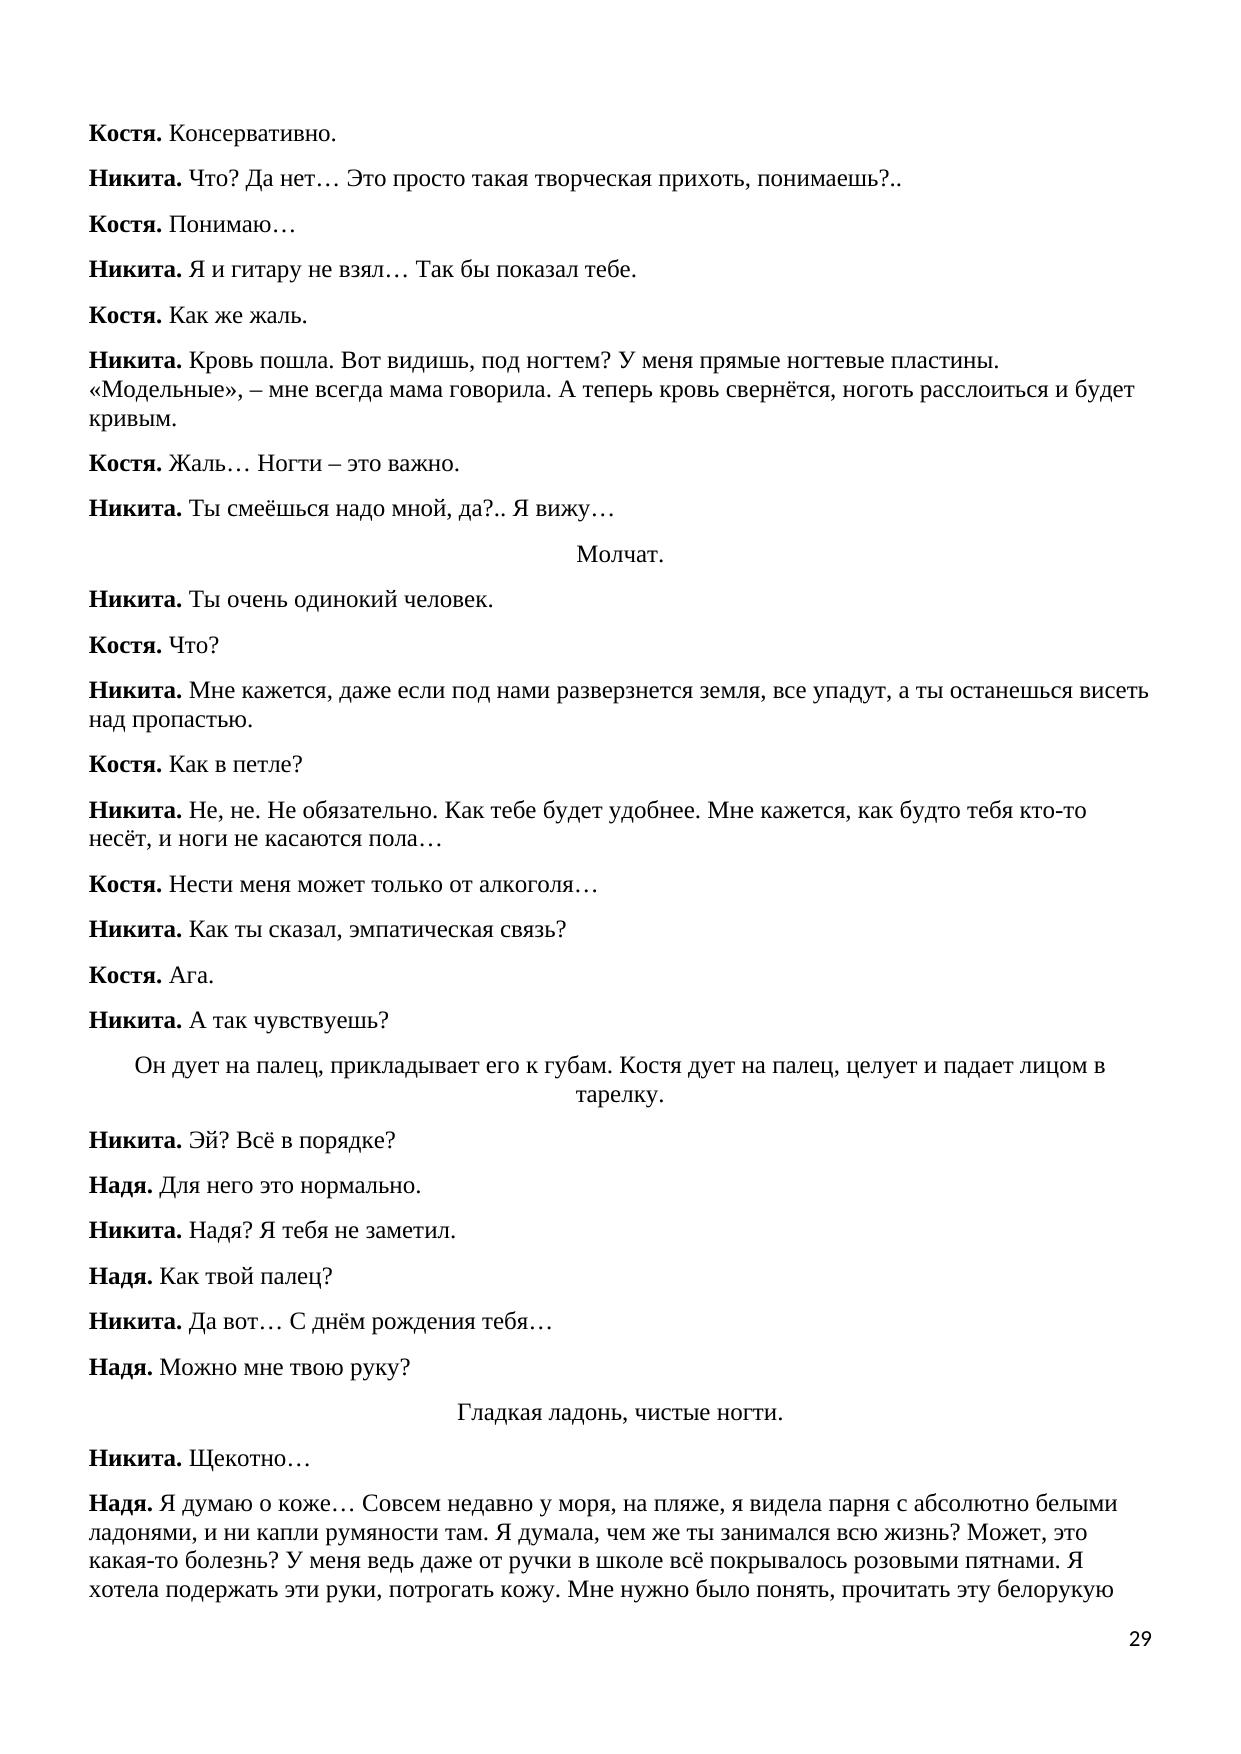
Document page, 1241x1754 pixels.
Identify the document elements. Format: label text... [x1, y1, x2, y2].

text Костя. Как в петле? [88, 749, 1152, 778]
text Костя. Что? [88, 630, 1152, 658]
text Никита. Щекотно… [88, 1443, 1152, 1471]
text Костя. Понимаю… [88, 209, 1152, 238]
text Надя. Можно мне твою руку? [88, 1352, 1152, 1381]
text Никита. Что? Да нет… Это просто такая творческая прихоть, понимаешь?.. [88, 163, 1152, 192]
text Молчат. [88, 539, 1152, 568]
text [88, 1488, 1152, 1603]
text Никита. Ты смеёшься надо мной, да?.. Я вижу… [88, 493, 1152, 522]
text Никита. А так чувствуешь? [88, 1005, 1152, 1034]
text Никита. Кровь пошла. Вот видишь, под ногтем? У меня прямые ногтевые пластины. «Модельные», – мне всегда мама говорила. А теперь кровь свернётся, ноготь расслоиться и будет кривым. [88, 345, 1152, 431]
text Никита. Как ты сказал, эмпатическая связь? [88, 914, 1152, 943]
text Костя. Консервативно. [88, 118, 1152, 147]
text Надя. Как твой палец? [88, 1261, 1152, 1290]
text Никита. Я и гитару не взял… Так бы показал тебе. [88, 254, 1152, 283]
text Костя. Жаль… Ногти – это важно. [88, 448, 1152, 477]
text Никита. Ты очень одинокий человек. [88, 584, 1152, 613]
text Гладкая ладонь, чистые ногти. [88, 1397, 1152, 1426]
text Никита. Не, не. Не обязательно. Как тебе будет удобнее. Мне кажется, как будто тебя кто-то несёт, и ноги не касаются пола… [88, 795, 1152, 852]
text Никита. Мне кажется, даже если под нами разверзнется земля, все упадут, а ты останешься висеть над пропастью. [88, 675, 1152, 733]
text Никита. Да вот… С днём рождения тебя… [88, 1306, 1152, 1335]
text Он дует на палец, прикладывает его к губам. Костя дует на палец, целует и падает лицом в тарелку. [88, 1051, 1152, 1108]
text Костя. Как же жаль. [88, 300, 1152, 328]
text Костя. Нести меня может только от алкоголя… [88, 869, 1152, 898]
text Никита. Эй? Всё в порядке? [88, 1125, 1152, 1153]
text Костя. Ага. [88, 960, 1152, 988]
text Надя. Для него это нормально. [88, 1170, 1152, 1199]
text Никита. Надя? Я тебя не заметил. [88, 1216, 1152, 1244]
